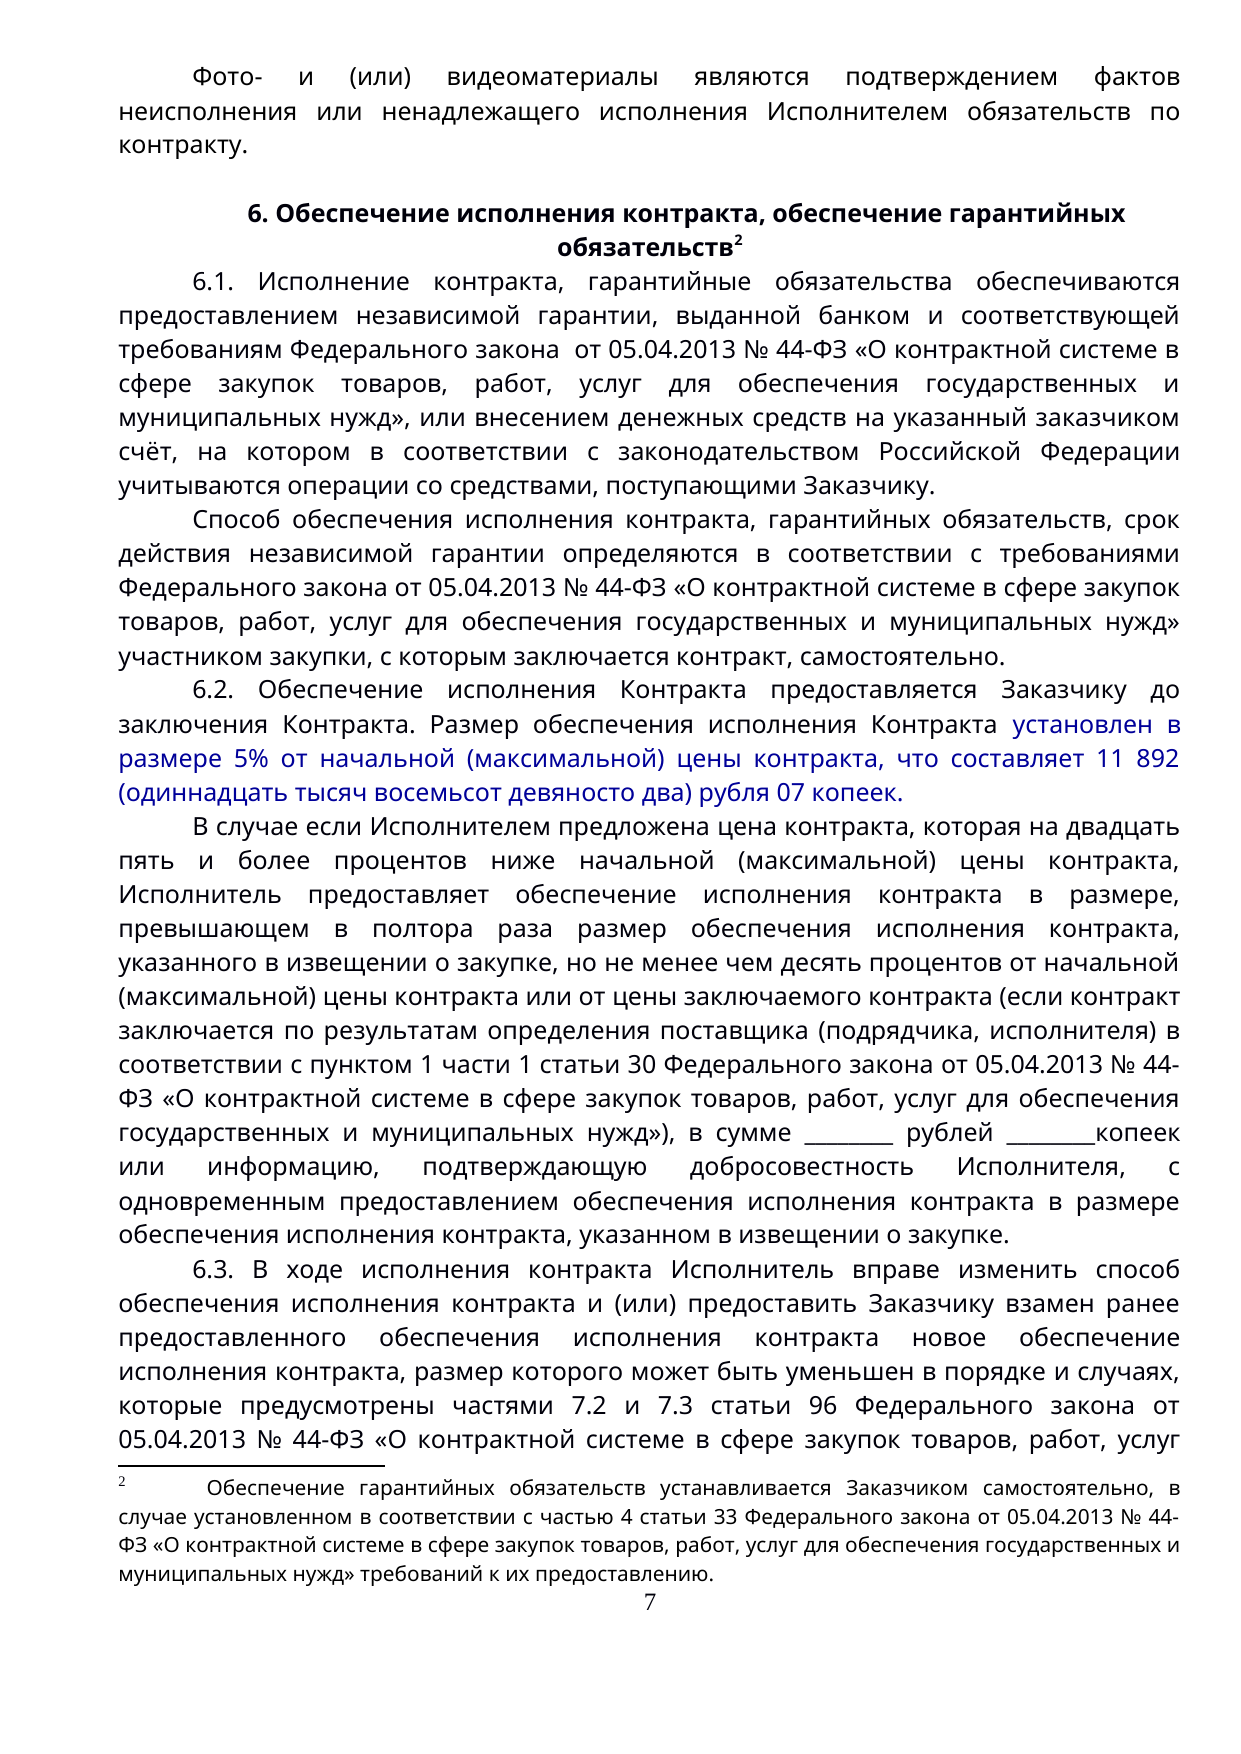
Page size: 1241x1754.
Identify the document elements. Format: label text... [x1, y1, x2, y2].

text 6.1. Исполнение контракта, гарантийные обязательства обеспечиваются предоставлением независимой гарантии, выданной банком и соответствующей требованиям Федерального закона от 05.04.2013 № 44-ФЗ «О контрактной системе в сфере закупок товаров, работ, услуг для обеспечения государственных и муниципальных нужд», или внесением денежных средств на указанный заказчиком счёт, на котором в соответствии с законодательством Российской Федерации учитываются операции со средствами, поступающими Заказчику. [118, 263, 1181, 502]
text Фото- и (или) видеоматериалы являются подтверждением фактов неисполнения или ненадлежащего исполнения Исполнителем обязательств по контракту. [118, 59, 1181, 161]
text Способ обеспечения исполнения контракта, гарантийных обязательств, срок действия независимой гарантии определяются в соответствии с требованиями Федерального закона от 05.04.2013 № 44-ФЗ «О контрактной системе в сфере закупок товаров, работ, услуг для обеспечения государственных и муниципальных нужд» участником закупки, с которым заключается контракт, самостоятельно. [118, 502, 1181, 672]
text 6. Обеспечение исполнения контракта, обеспечение гарантийных обязательств [118, 195, 1181, 263]
text В случае если Исполнителем предложена цена контракта, которая на двадцать пять и более процентов ниже начальной (максимальной) цены контракта, Исполнитель предоставляет обеспечение исполнения контракта в размере, превышающем в полтора раза размер обеспечения исполнения контракта, указанного в извещении о закупке, но не менее чем десять процентов от начальной (максимальной) цены контракта или от цены заключаемого контракта (если контракт заключается по результатам определения поставщика (подрядчика, исполнителя) в соответствии с пунктом 1 части 1 статьи 30 Федерального закона от 05.04.2013 № 44-ФЗ «О контрактной системе в сфере закупок товаров, работ, услуг для обеспечения государственных и муниципальных нужд»), в сумме ________ рублей ________копеек или информацию, подтверждающую добросовестность Исполнителя, с одновременным предоставлением обеспечения исполнения контракта в размере обеспечения исполнения контракта, указанном в извещении о закупке. [118, 808, 1181, 1251]
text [118, 1251, 1181, 1456]
text 6.2. Обеспечение исполнения Контракта предоставляется Заказчику до заключения Контракта. Размер обеспечения исполнения Контракта установлен в размере 5% от начальной (максимальной) цены контракта, что составляет 11 892 (одиннадцать тысяч восемьсот девяносто два) рубля 07 копеек. [118, 672, 1181, 808]
